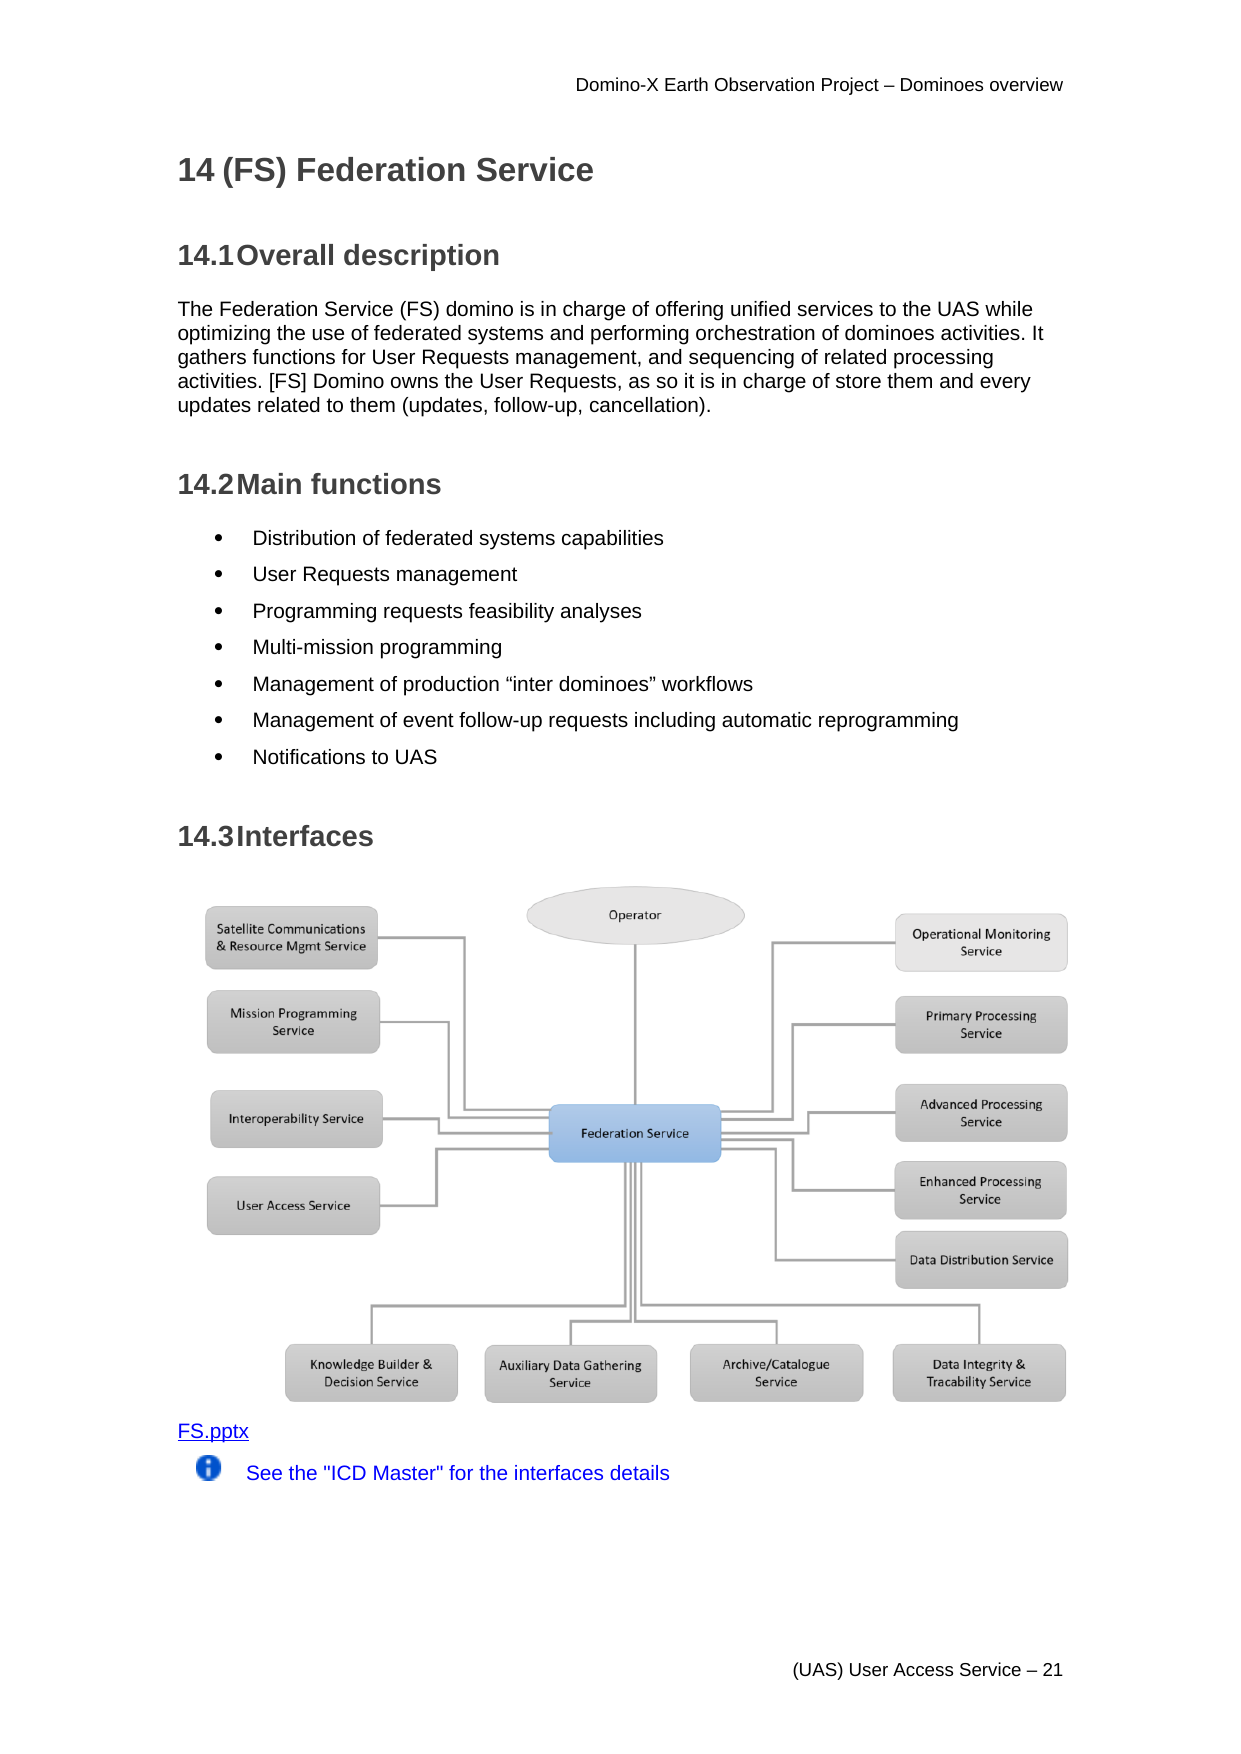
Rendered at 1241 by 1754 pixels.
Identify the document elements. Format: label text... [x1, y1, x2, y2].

list Distribution of federated systems capabilities [215, 525, 1063, 549]
list User Requests management [215, 562, 1063, 586]
subtitle (FS) Federation Service [177, 150, 1063, 188]
text See the "ICD Master" for the interfaces details [177, 1455, 1063, 1485]
list Multi-mission programming [215, 635, 1063, 659]
list Management of production “inter dominoes” workflows [215, 672, 1063, 696]
subtitle Main functions [177, 467, 1063, 500]
text The Federation Service (FS) domino is in charge of offering unified services to the UAS while optimizing the use of federated systems and performing orchestration of dominoes activities. It gathers functions for User Requests management, and sequencing of related processing activities. [FS] Domino owns the User Requests, as so it is in charge of store them and every updates related to them (updates, follow-up, cancellation). [177, 297, 1063, 417]
picture [196, 1455, 222, 1481]
text FS.pptx [177, 1419, 1063, 1443]
list Programming requests feasibility analyses [215, 598, 1063, 622]
list Management of event follow-up requests including automatic reprogramming [215, 708, 1063, 732]
picture [196, 877, 1082, 1407]
subtitle Overall description [177, 238, 1063, 272]
list Notifications to UAS [215, 745, 1063, 769]
subtitle Interfaces [177, 819, 1063, 852]
